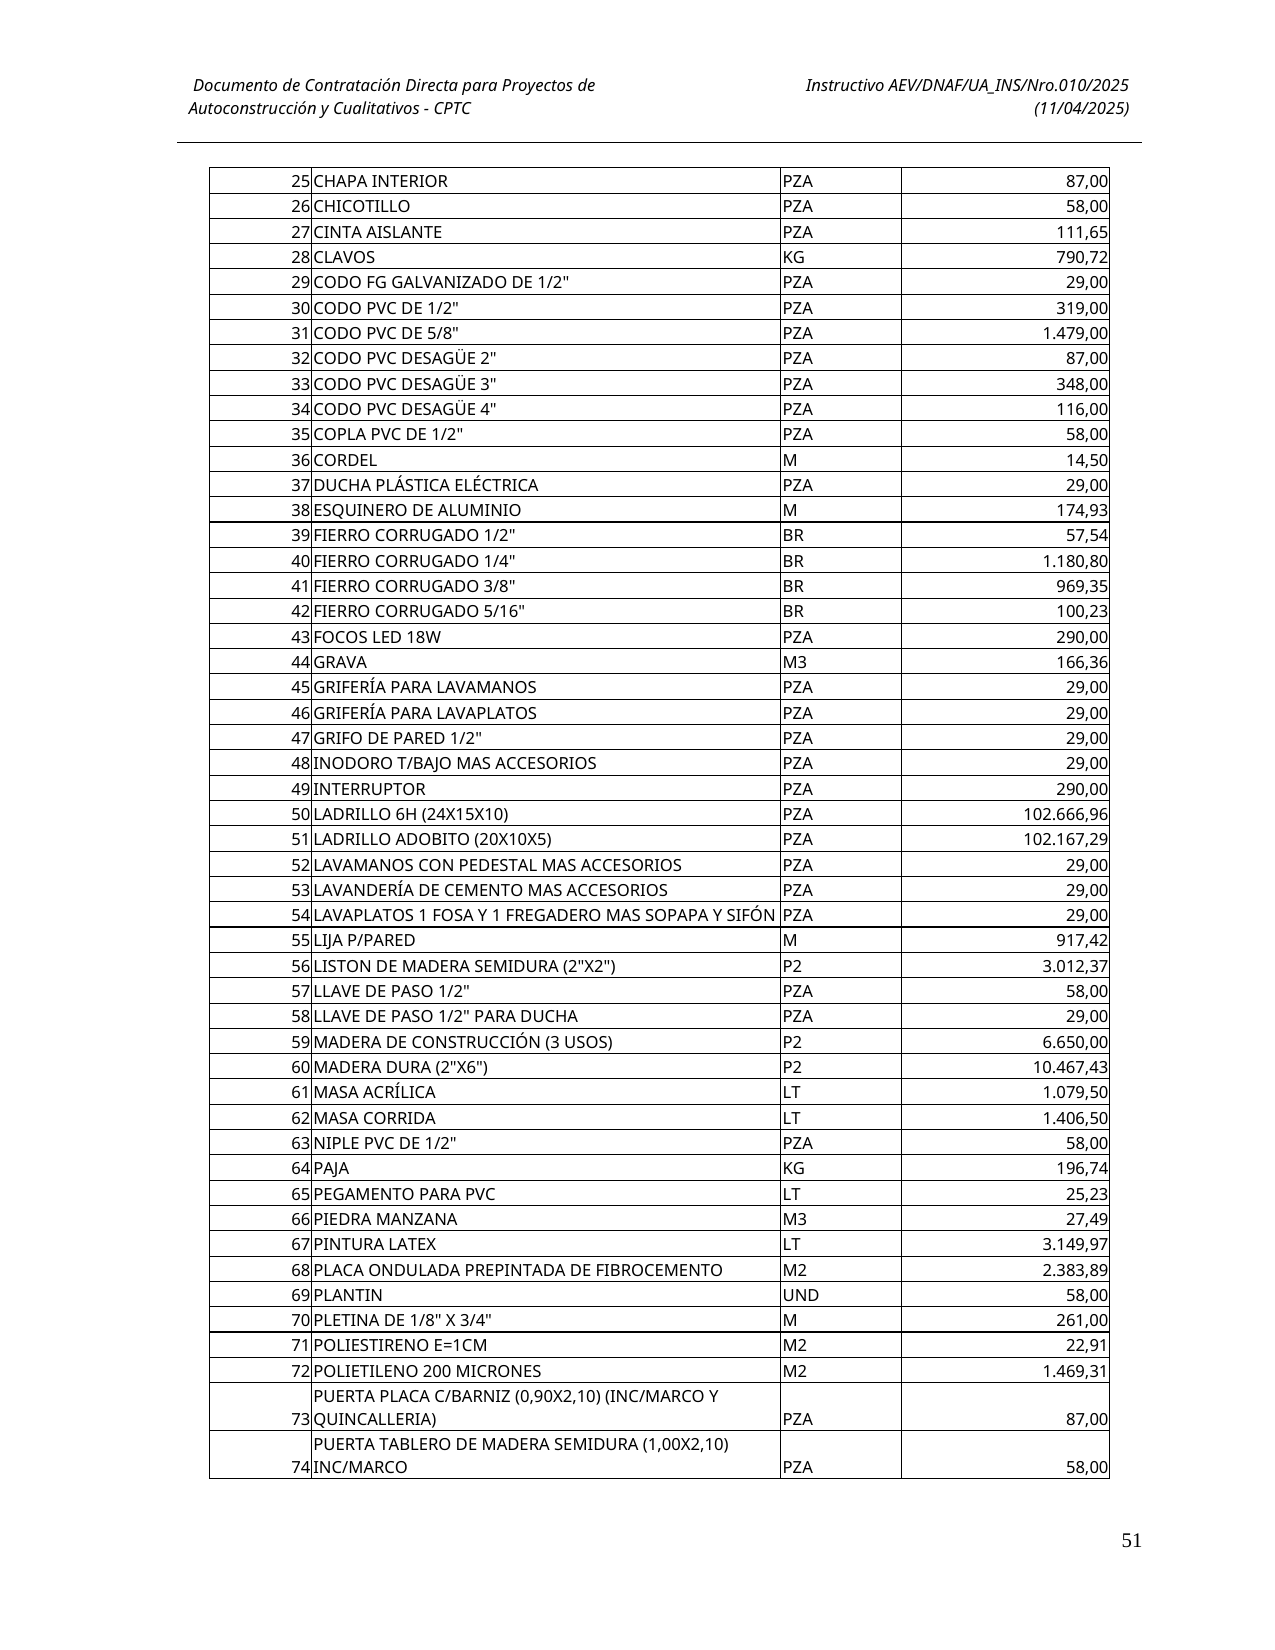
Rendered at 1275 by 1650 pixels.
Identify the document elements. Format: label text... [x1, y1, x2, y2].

table_cell 65 [210, 1181, 311, 1205]
table_cell CHICOTILLO [312, 194, 780, 218]
table_cell 50 [210, 801, 311, 825]
table_cell 27,49 [902, 1206, 1109, 1230]
table_cell PZA [781, 421, 901, 446]
table_cell 1.469,31 [902, 1358, 1109, 1382]
table_cell GRIFERÍA PARA LAVAMANOS [312, 674, 780, 699]
table_cell MADERA DE CONSTRUCCIÓN (3 USOS) [312, 1029, 780, 1053]
table_cell PZA [781, 371, 901, 395]
table_cell M2 [781, 1333, 901, 1357]
table_cell PZA [781, 345, 901, 369]
table_cell BR [781, 548, 901, 572]
table_cell 348,00 [902, 371, 1109, 395]
table_cell 111,65 [902, 219, 1109, 243]
table_cell FOCOS LED 18W [312, 624, 780, 648]
table_cell PZA [781, 1383, 901, 1430]
table_cell PAJA [312, 1155, 780, 1179]
table_cell M [781, 497, 901, 521]
table_cell PZA [781, 168, 901, 192]
table_cell PZA [781, 674, 901, 699]
table_cell 917,42 [902, 928, 1109, 952]
table_cell 174,93 [902, 497, 1109, 521]
table_cell 51 [210, 826, 311, 851]
table_cell P2 [781, 953, 901, 977]
table_cell 69 [210, 1282, 311, 1306]
table_cell 58,00 [902, 1431, 1109, 1478]
table_cell PZA [781, 902, 901, 926]
table_cell PZA [781, 320, 901, 344]
table_cell FIERRO CORRUGADO 1/4" [312, 548, 780, 572]
table_cell KG [781, 1155, 901, 1179]
table_cell 58,00 [902, 421, 1109, 446]
table_cell PZA [781, 725, 901, 749]
table_cell 116,00 [902, 396, 1109, 420]
table_cell 59 [210, 1029, 311, 1053]
table_cell 37 [210, 472, 311, 496]
table_cell 290,00 [902, 776, 1109, 800]
table_cell 30 [210, 295, 311, 319]
table_cell 790,72 [902, 244, 1109, 268]
table_cell PIEDRA MANZANA [312, 1206, 780, 1230]
table_cell M2 [781, 1257, 901, 1281]
table_cell 54 [210, 902, 311, 926]
table_cell 25,23 [902, 1181, 1109, 1205]
table_cell PZA [781, 826, 901, 851]
table_cell LLAVE DE PASO 1/2" [312, 978, 780, 1002]
table_cell BR [781, 523, 901, 547]
table_cell CODO PVC DESAGÜE 3" [312, 371, 780, 395]
table_cell KG [781, 244, 901, 268]
table_cell P2 [781, 1029, 901, 1053]
table_cell M [781, 928, 901, 952]
table_cell PZA [781, 1004, 901, 1028]
table_cell LT [781, 1181, 901, 1205]
table_cell 46 [210, 700, 311, 724]
table_cell 33 [210, 371, 311, 395]
table_cell LLAVE DE PASO 1/2" PARA DUCHA [312, 1004, 780, 1028]
table_cell 52 [210, 852, 311, 876]
table_cell 41 [210, 573, 311, 597]
table_cell CODO PVC DE 1/2" [312, 295, 780, 319]
table_cell 2.383,89 [902, 1257, 1109, 1281]
table_cell 70 [210, 1307, 311, 1331]
table_cell LT [781, 1079, 901, 1104]
table_cell LADRILLO 6H (24X15X10) [312, 801, 780, 825]
table_cell UND [781, 1282, 901, 1306]
table_cell 72 [210, 1358, 311, 1382]
table_cell 35 [210, 421, 311, 446]
table_cell PZA [781, 852, 901, 876]
table_cell 58,00 [902, 194, 1109, 218]
table_cell LAVAPLATOS 1 FOSA Y 1 FREGADERO MAS SOPAPA Y SIFÓN [312, 902, 780, 926]
table_cell P2 [781, 1054, 901, 1078]
table_cell 62 [210, 1105, 311, 1129]
table_cell CHAPA INTERIOR [312, 168, 780, 192]
table_cell 31 [210, 320, 311, 344]
table_cell 319,00 [902, 295, 1109, 319]
table_cell LADRILLO ADOBITO (20X10X5) [312, 826, 780, 851]
table_cell 49 [210, 776, 311, 800]
table_cell 58 [210, 1004, 311, 1028]
table_cell 28 [210, 244, 311, 268]
table_cell LT [781, 1105, 901, 1129]
table_cell 166,36 [902, 649, 1109, 673]
table_cell 102.167,29 [902, 826, 1109, 851]
table_cell 57 [210, 978, 311, 1002]
table_cell PZA [781, 194, 901, 218]
table_cell PZA [781, 1130, 901, 1154]
table_cell 43 [210, 624, 311, 648]
table_cell 29,00 [902, 852, 1109, 876]
table_cell 61 [210, 1079, 311, 1104]
table_cell FIERRO CORRUGADO 1/2" [312, 523, 780, 547]
table_cell FIERRO CORRUGADO 5/16" [312, 599, 780, 623]
table_cell BR [781, 599, 901, 623]
table_cell 73 [210, 1383, 311, 1430]
table_cell 39 [210, 523, 311, 547]
table_cell 25 [210, 168, 311, 192]
table_cell DUCHA PLÁSTICA ELÉCTRICA [312, 472, 780, 496]
table_cell 36 [210, 447, 311, 471]
table_cell CLAVOS [312, 244, 780, 268]
table_cell 29,00 [902, 750, 1109, 774]
table_cell 27 [210, 219, 311, 243]
table_cell PUERTA PLACA C/BARNIZ (0,90X2,10) (INC/MARCO Y QUINCALLERIA) [312, 1383, 780, 1430]
table_cell PZA [781, 776, 901, 800]
table_cell 67 [210, 1231, 311, 1256]
table_cell 34 [210, 396, 311, 420]
table_cell CODO PVC DESAGÜE 4" [312, 396, 780, 420]
table_cell CODO PVC DE 5/8" [312, 320, 780, 344]
table_cell 969,35 [902, 573, 1109, 597]
table_cell PZA [781, 801, 901, 825]
table_cell GRAVA [312, 649, 780, 673]
table_cell MASA CORRIDA [312, 1105, 780, 1129]
table_cell 87,00 [902, 1383, 1109, 1430]
table_cell 102.666,96 [902, 801, 1109, 825]
table_cell PZA [781, 295, 901, 319]
table_cell 58,00 [902, 1282, 1109, 1306]
table_cell M2 [781, 1358, 901, 1382]
table_cell PLETINA DE 1/8" X 3/4" [312, 1307, 780, 1331]
table_cell PLACA ONDULADA PREPINTADA DE FIBROCEMENTO [312, 1257, 780, 1281]
table_cell 63 [210, 1130, 311, 1154]
table_cell 1.180,80 [902, 548, 1109, 572]
table_cell 14,50 [902, 447, 1109, 471]
table_cell BR [781, 573, 901, 597]
table_cell M3 [781, 1206, 901, 1230]
table_cell 26 [210, 194, 311, 218]
table_cell PZA [781, 700, 901, 724]
table_cell INODORO T/BAJO MAS ACCESORIOS [312, 750, 780, 774]
table_cell LAVAMANOS CON PEDESTAL MAS ACCESORIOS [312, 852, 780, 876]
table_cell PZA [781, 978, 901, 1002]
table_cell CODO PVC DESAGÜE 2" [312, 345, 780, 369]
table_cell 38 [210, 497, 311, 521]
table_cell PEGAMENTO PARA PVC [312, 1181, 780, 1205]
table_cell 3.149,97 [902, 1231, 1109, 1256]
table_cell LAVANDERÍA DE CEMENTO MAS ACCESORIOS [312, 877, 780, 901]
table_cell LT [781, 1231, 901, 1256]
table_cell M3 [781, 649, 901, 673]
table_cell ESQUINERO DE ALUMINIO [312, 497, 780, 521]
table_cell 29,00 [902, 674, 1109, 699]
table_cell 64 [210, 1155, 311, 1179]
table_cell PZA [781, 1431, 901, 1478]
table_cell 29,00 [902, 269, 1109, 294]
table_cell 196,74 [902, 1155, 1109, 1179]
table_cell PZA [781, 624, 901, 648]
table_cell 10.467,43 [902, 1054, 1109, 1078]
table_cell 1.479,00 [902, 320, 1109, 344]
table_cell 55 [210, 928, 311, 952]
table_cell 40 [210, 548, 311, 572]
table_cell 29,00 [902, 472, 1109, 496]
table_cell PUERTA TABLERO DE MADERA SEMIDURA (1,00X2,10) INC/MARCO [312, 1431, 780, 1478]
table_cell LISTON DE MADERA SEMIDURA (2"X2") [312, 953, 780, 977]
table_cell COPLA PVC DE 1/2" [312, 421, 780, 446]
table_cell 71 [210, 1333, 311, 1357]
table_cell 57,54 [902, 523, 1109, 547]
table_cell CODO FG GALVANIZADO DE 1/2" [312, 269, 780, 294]
table_cell 100,23 [902, 599, 1109, 623]
table_cell FIERRO CORRUGADO 3/8" [312, 573, 780, 597]
table_cell PZA [781, 396, 901, 420]
table_cell PZA [781, 472, 901, 496]
table_cell 47 [210, 725, 311, 749]
table_cell 29 [210, 269, 311, 294]
table_cell NIPLE PVC DE 1/2" [312, 1130, 780, 1154]
table_cell 58,00 [902, 978, 1109, 1002]
table_cell 42 [210, 599, 311, 623]
table_cell 290,00 [902, 624, 1109, 648]
table_cell 58,00 [902, 1130, 1109, 1154]
table_cell MADERA DURA (2"X6") [312, 1054, 780, 1078]
table_cell 87,00 [902, 345, 1109, 369]
table_cell CORDEL [312, 447, 780, 471]
table_cell PINTURA LATEX [312, 1231, 780, 1256]
table_cell INTERRUPTOR [312, 776, 780, 800]
table_cell 29,00 [902, 725, 1109, 749]
table_cell GRIFO DE PARED 1/2" [312, 725, 780, 749]
table_cell GRIFERÍA PARA LAVAPLATOS [312, 700, 780, 724]
table_cell LIJA P/PARED [312, 928, 780, 952]
table_cell 3.012,37 [902, 953, 1109, 977]
table_cell 1.079,50 [902, 1079, 1109, 1104]
table_cell 29,00 [902, 1004, 1109, 1028]
table_cell 68 [210, 1257, 311, 1281]
table_cell 22,91 [902, 1333, 1109, 1357]
table_cell 29,00 [902, 700, 1109, 724]
table_cell 53 [210, 877, 311, 901]
table_cell 56 [210, 953, 311, 977]
table_cell 87,00 [902, 168, 1109, 192]
table_cell 1.406,50 [902, 1105, 1109, 1129]
table_cell 29,00 [902, 877, 1109, 901]
table_cell 44 [210, 649, 311, 673]
table_cell 66 [210, 1206, 311, 1230]
table_cell PZA [781, 219, 901, 243]
table_cell CINTA AISLANTE [312, 219, 780, 243]
table_cell M [781, 1307, 901, 1331]
table_cell PLANTIN [312, 1282, 780, 1306]
table_cell PZA [781, 877, 901, 901]
table_cell 48 [210, 750, 311, 774]
table_cell PZA [781, 269, 901, 294]
table_cell 29,00 [902, 902, 1109, 926]
table_cell 45 [210, 674, 311, 699]
table_cell M [781, 447, 901, 471]
table_cell MASA ACRÍLICA [312, 1079, 780, 1104]
table_cell POLIETILENO 200 MICRONES [312, 1358, 780, 1382]
table_cell 60 [210, 1054, 311, 1078]
table_cell PZA [781, 750, 901, 774]
table_cell 74 [210, 1431, 311, 1478]
table_cell 6.650,00 [902, 1029, 1109, 1053]
table_cell POLIESTIRENO E=1CM [312, 1333, 780, 1357]
table_cell 32 [210, 345, 311, 369]
table_cell 261,00 [902, 1307, 1109, 1331]
